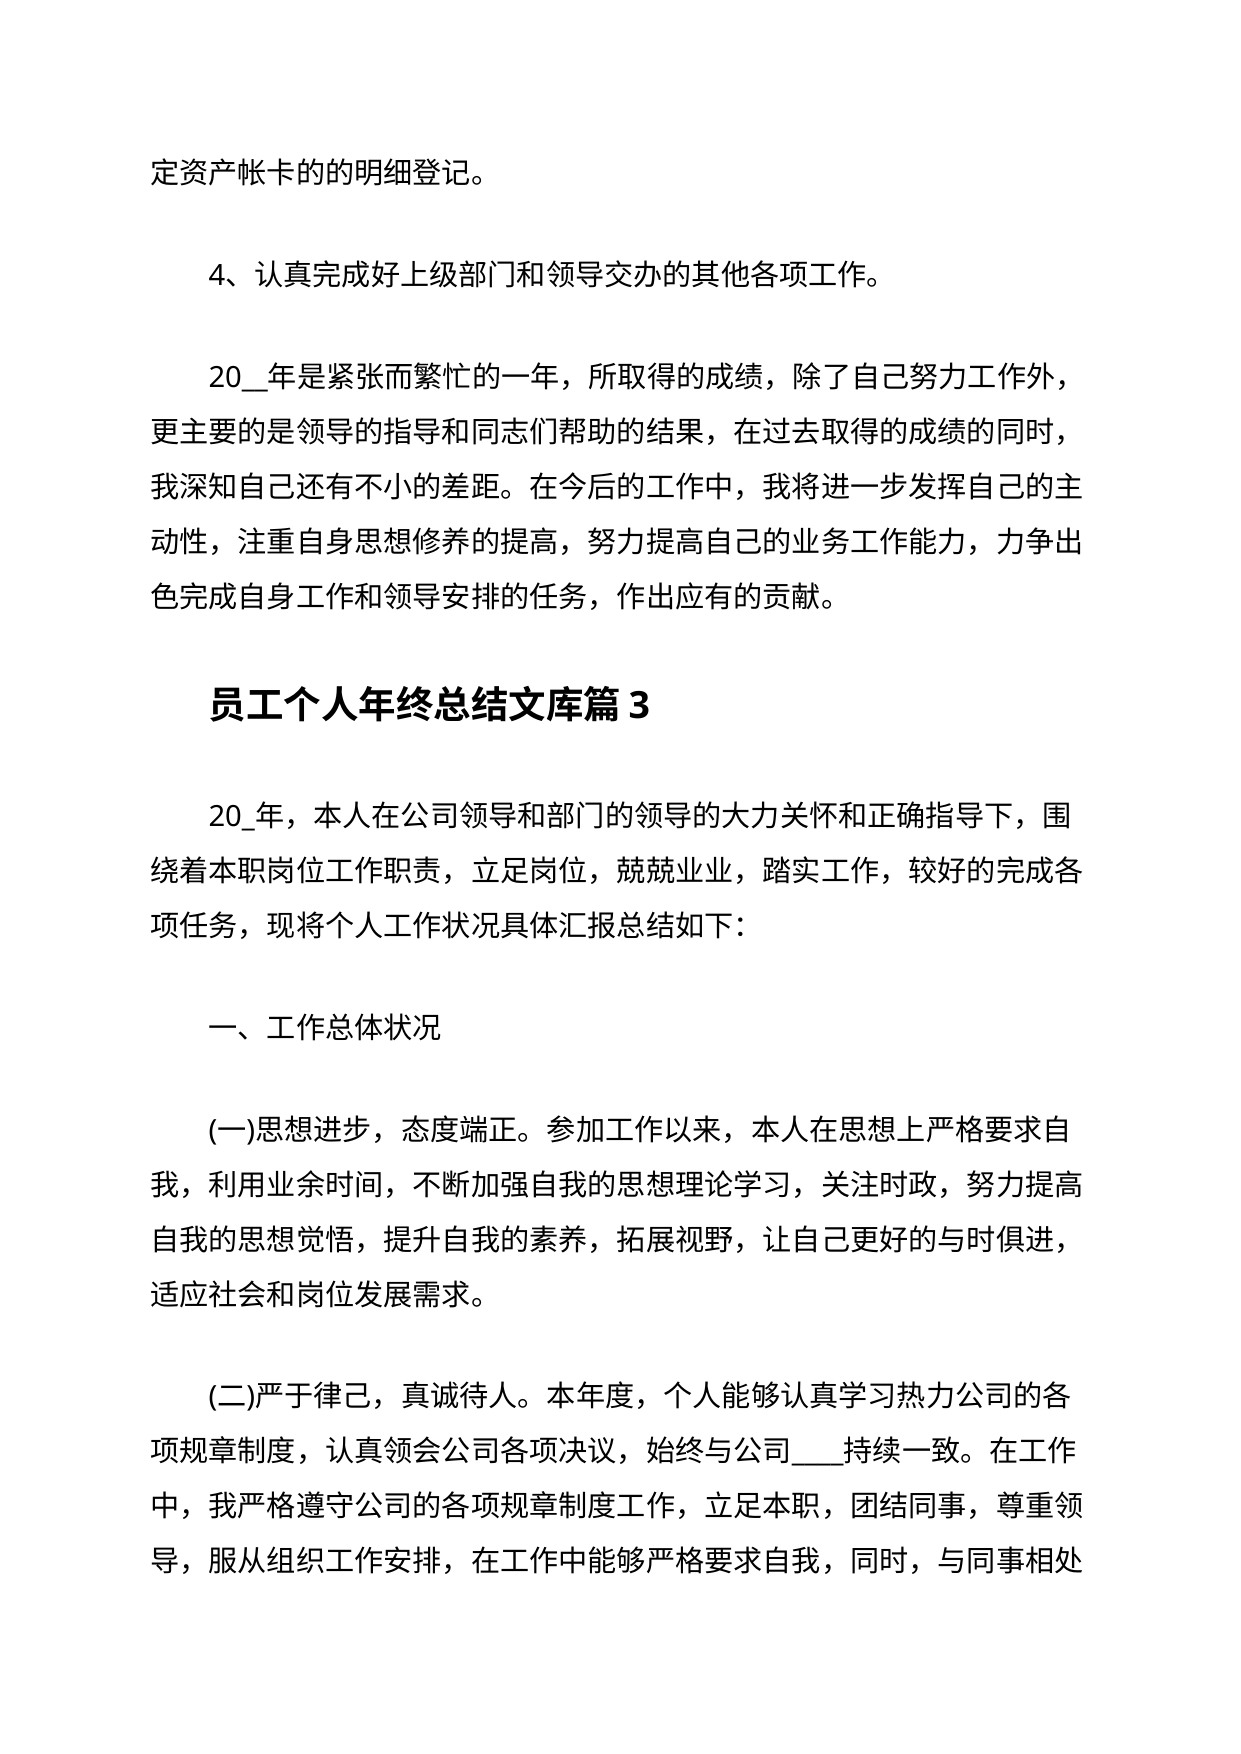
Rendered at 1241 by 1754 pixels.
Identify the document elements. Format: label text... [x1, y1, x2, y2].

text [150, 1373, 1090, 1580]
text (一)思想进步，态度端正。参加工作以来，本人在思想上严格要求自我，利用业余时间，不断加强自我的思想理论学习，关注时政，努力提高自我的思想觉悟，提升自我的素养，拓展视野，让自己更好的与时俱进，适应社会和岗位发展需求。 [150, 1106, 1090, 1313]
text 一、工作总体状况 [150, 1004, 1090, 1047]
text 20_年，本人在公司领导和部门的领导的大力关怀和正确指导下，围绕着本职岗位工作职责，立足岗位，兢兢业业，踏实工作，较好的完成各项任务，现将个人工作状况具体汇报总结如下： [150, 793, 1090, 945]
text 4、认真完成好上级部门和领导交办的其他各项工作。 [150, 252, 1090, 294]
text 员工个人年终总结文库篇3 [150, 675, 1090, 730]
text 20__年是紧张而繁忙的一年，所取得的成绩，除了自己努力工作外，更主要的是领导的指导和同志们帮助的结果，在过去取得的成绩的同时，我深知自己还有不小的差距。在今后的工作中，我将进一步发挥自己的主动性，注重自身思想修养的提高，努力提高自己的业务工作能力，力争出色完成自身工作和领导安排的任务，作出应有的贡献。 [150, 354, 1090, 616]
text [150, 150, 1090, 192]
